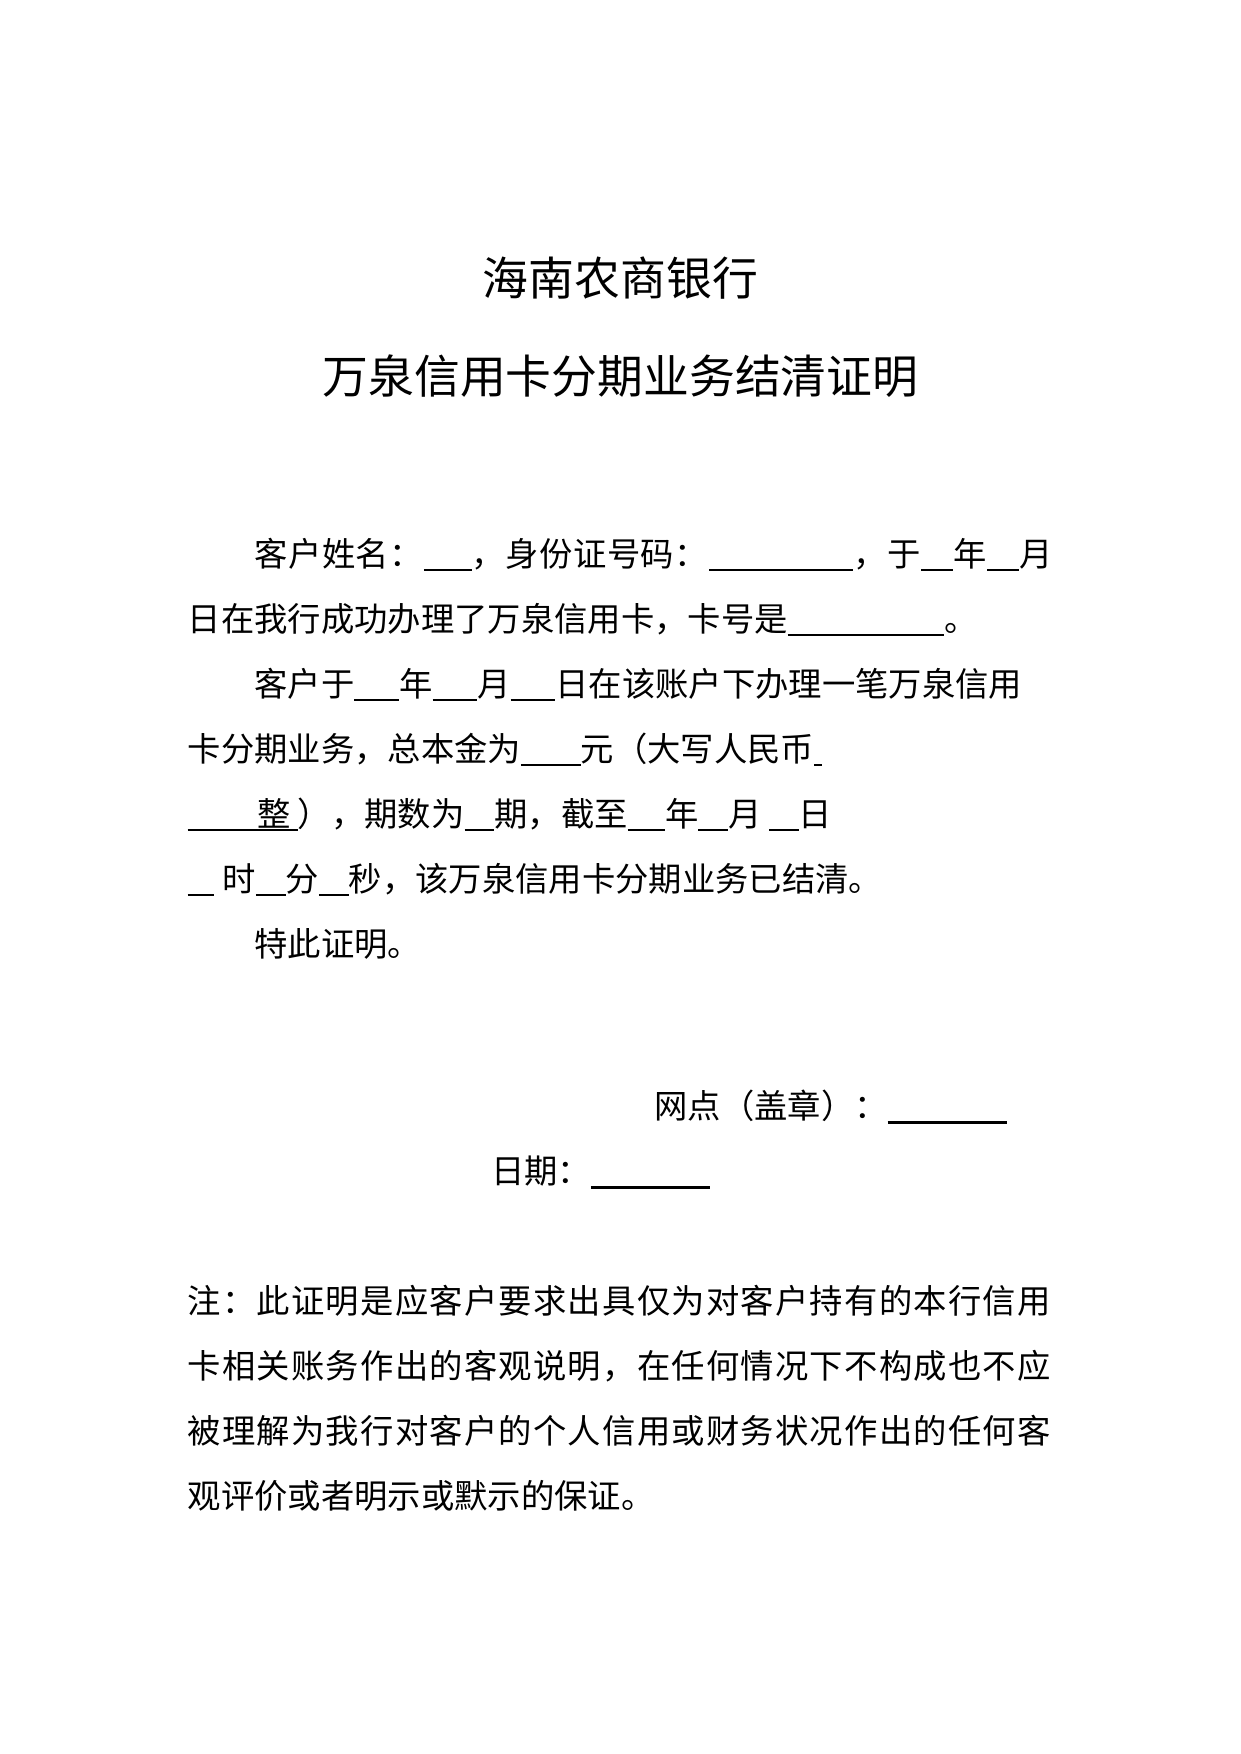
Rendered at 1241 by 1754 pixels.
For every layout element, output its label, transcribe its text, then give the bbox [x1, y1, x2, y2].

text 注：此证明是应客户要求出具仅为对客户持有的本行信用卡相关账务作出的客观说明，在任何情况下不构成也不应被理解为我行对客户的个人信用或财务状况作出的任何客观评价或者明示或默示的保证。 [187, 1267, 1053, 1527]
text 整 ），期数为 期，截至 年 月 日 [187, 779, 1053, 844]
text 特此证明。 [187, 909, 1053, 974]
text 日期： [187, 1137, 1053, 1202]
text 时 分 秒，该万泉信用卡分期业务已结清。 [187, 844, 1053, 909]
text 客户于 年 月 日在该账户下办理一笔万泉信用卡分期业务，总本金为 元（大写人民币 [187, 649, 1053, 779]
text 海南农商银行 [187, 227, 1053, 324]
text 万泉信用卡分期业务结清证明 [187, 324, 1053, 422]
text 网点（盖章）： [187, 1072, 1053, 1137]
text 客户姓名： ，身份证号码： ，于 年 月 日在我行成功办理了万泉信用卡，卡号是 。 [187, 519, 1053, 649]
